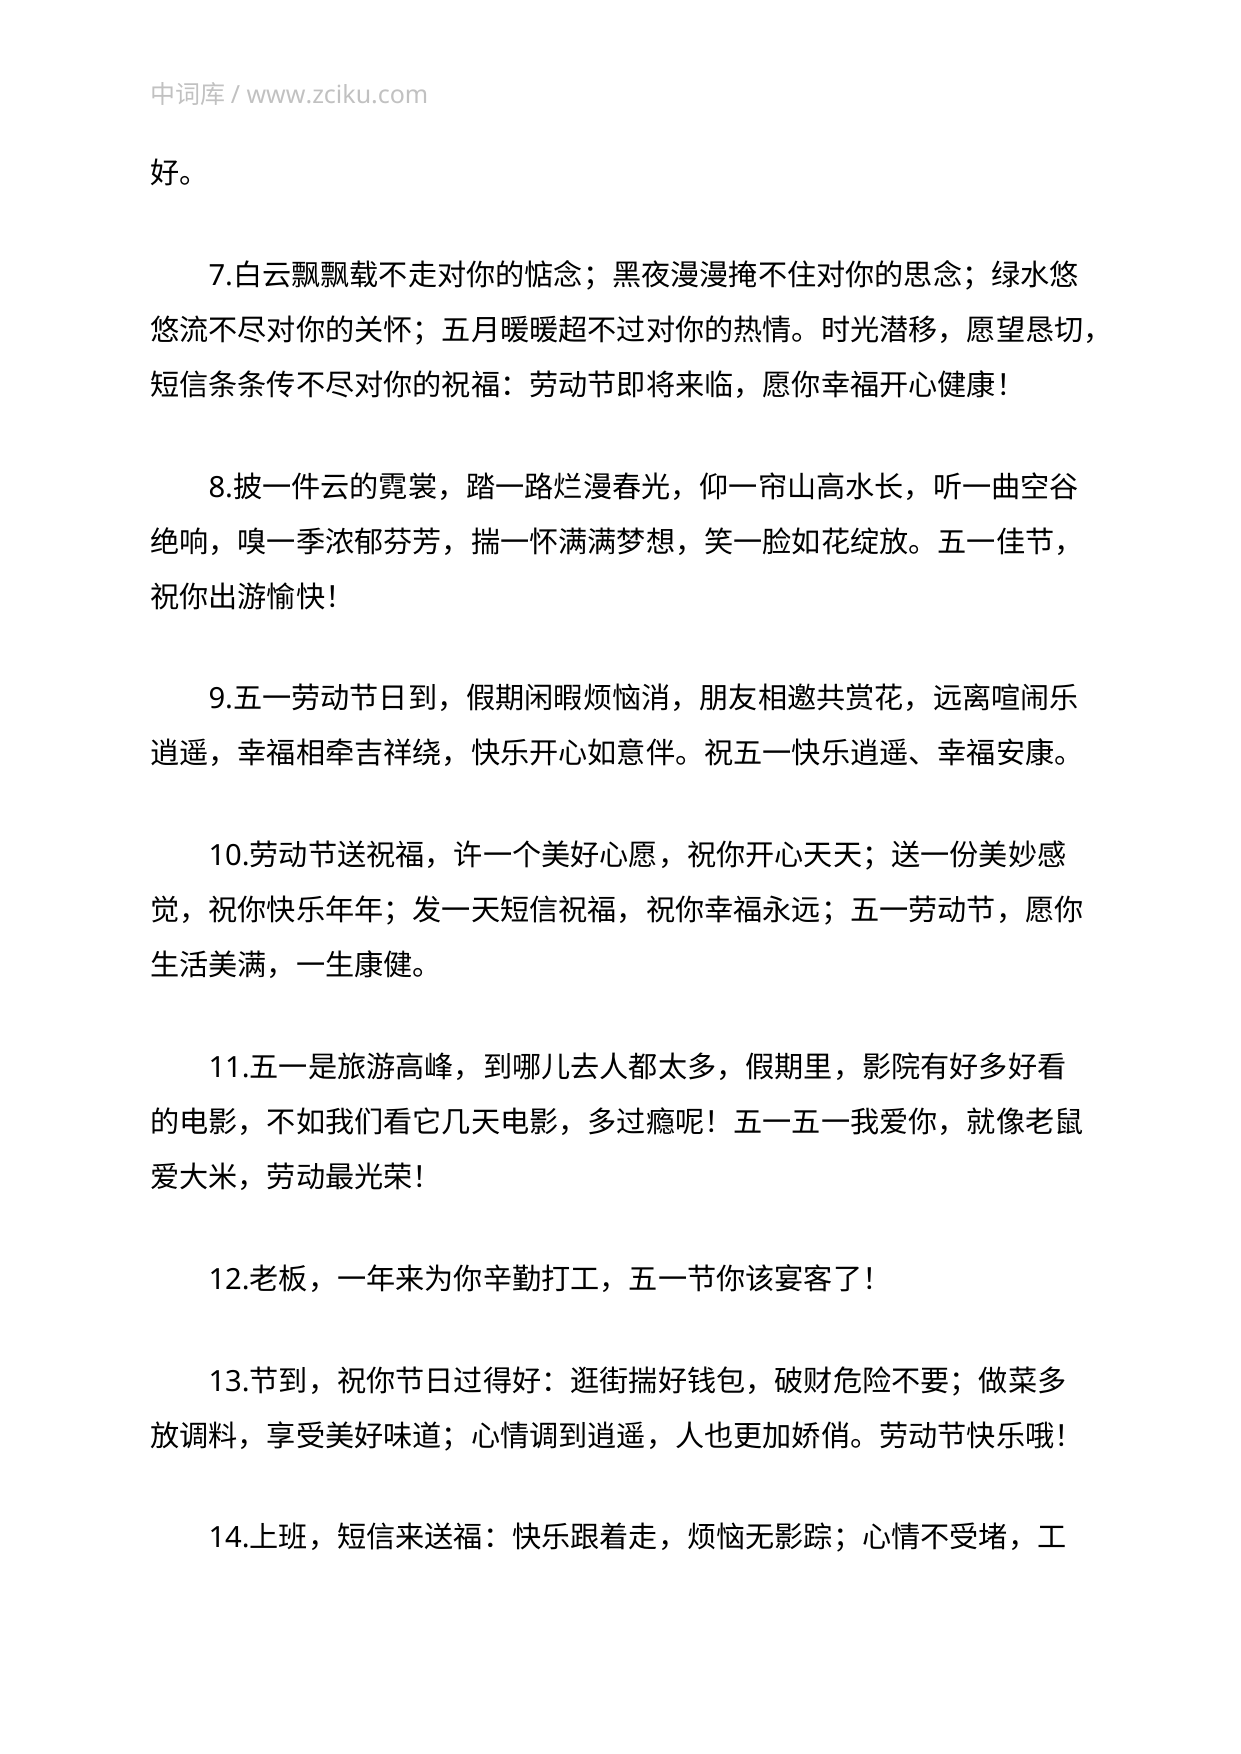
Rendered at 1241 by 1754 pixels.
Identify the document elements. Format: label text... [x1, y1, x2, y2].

text 9.五一劳动节日到，假期闲暇烦恼消，朋友相邀共赏花，远离喧闹乐逍遥，幸福相牵吉祥绕，快乐开心如意伴。祝五一快乐逍遥、幸福安康。 [150, 675, 1090, 772]
text 11.五一是旅游高峰，到哪儿去人都太多，假期里，影院有好多好看的电影，不如我们看它几天电影，多过瘾呢！五一五一我爱你，就像老鼠爱大米，劳动最光荣！ [150, 1043, 1090, 1196]
text 13.节到，祝你节日过得好：逛街揣好钱包，破财危险不要；做菜多放调料，享受美好味道；心情调到逍遥，人也更加娇俏。劳动节快乐哦！ [150, 1357, 1090, 1454]
text 10.劳动节送祝福，许一个美好心愿，祝你开心天天；送一份美妙感觉，祝你快乐年年；发一天短信祝福，祝你幸福永远；五一劳动节，愿你生活美满，一生康健。 [150, 832, 1090, 984]
text 12.老板，一年来为你辛勤打工，五一节你该宴客了！ [150, 1255, 1090, 1298]
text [150, 150, 1090, 192]
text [150, 1514, 1090, 1556]
text 7.白云飘飘载不走对你的惦念；黑夜漫漫掩不住对你的思念；绿水悠悠流不尽对你的关怀；五月暖暖超不过对你的热情。时光潜移，愿望恳切，短信条条传不尽对你的祝福：劳动节即将来临，愿你幸福开心健康！ [150, 252, 1090, 404]
text 8.披一件云的霓裳，踏一路烂漫春光，仰一帘山高水长，听一曲空谷绝响，嗅一季浓郁芬芳，揣一怀满满梦想，笑一脸如花绽放。五一佳节，祝你出游愉快！ [150, 463, 1090, 616]
